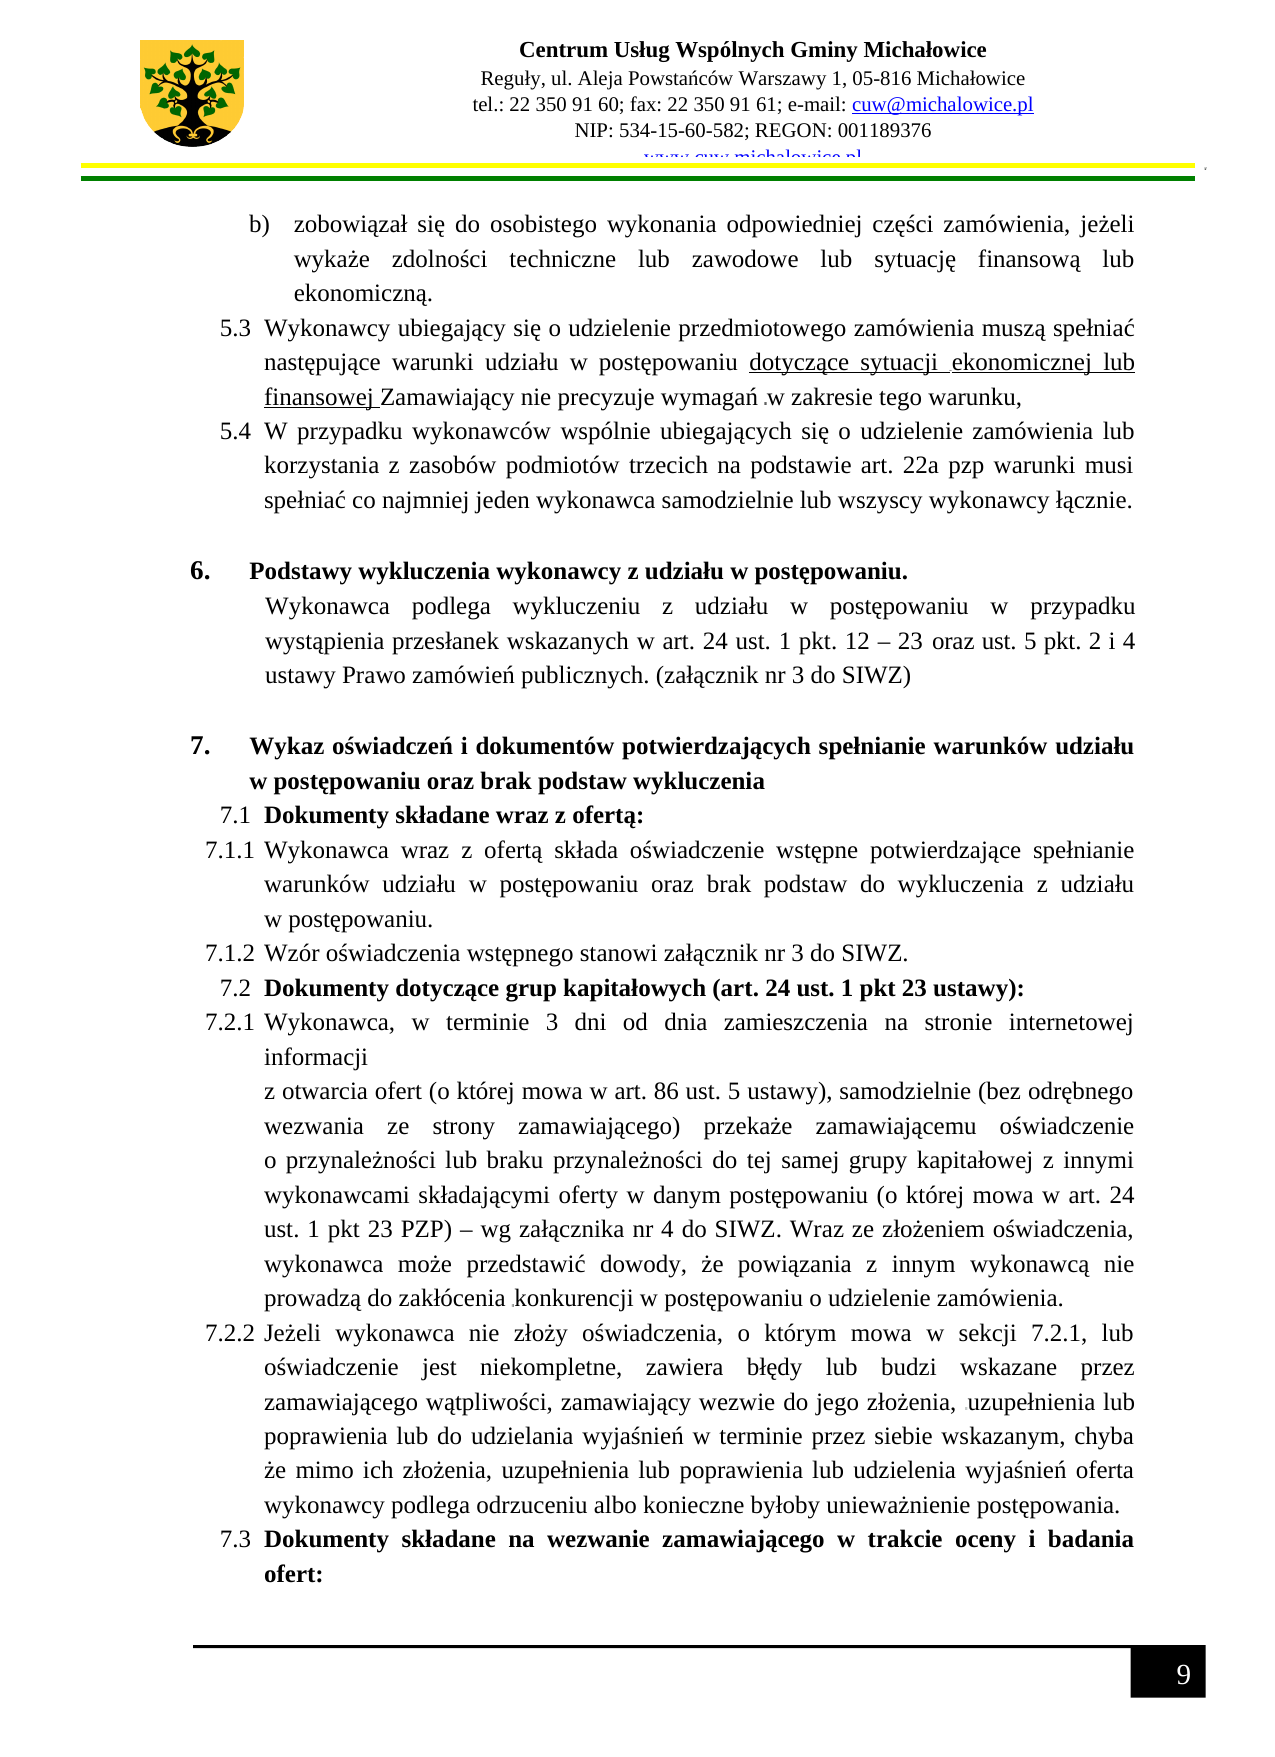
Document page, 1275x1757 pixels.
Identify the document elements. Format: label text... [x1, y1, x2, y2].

text Wykonawca podlega wykluczeniu z udziału w postępowaniu w przypadku wystąpienia przesłanek wskazanych w art. 24 ust. 1 pkt. 12 – 23 oraz ust. 5 pkt. 2 i 4 ustawy Prawo zamówień publicznych. (załącznik nr 3 do SIWZ) [265, 591, 1136, 689]
list Podstawy wykluczenia wykonawcy z udziału w postępowaniu. [190, 554, 1135, 585]
list Dokumenty składane na wezwanie zamawiającego w trakcie oceny i badania ofert: [219, 1524, 1135, 1588]
list Dokumenty dotyczące grup kapitałowych (art. 24 ust. 1 pkt 23 ustawy): [219, 973, 1135, 1002]
list Wykonawca, w terminie 3 dni od dnia zamieszczenia na stronie internetowej informacji z otwarcia ofert (o której mowa w art. 86 ust. 5 ustawy), samodzielnie (bez odrębnego wezwania ze strony zamawiającego) przekaże zamawiającemu oświadczenie o przynależności lub braku przynależności do tej samej grupy kapitałowej z innymi wykonawcami składającymi oferty w danym postępowaniu (o której mowa w art. 24 ust. 1 pkt 23 PZP) – wg załącznika nr 4 do SIWZ. Wraz ze złożeniem oświadczenia, wykonawca może przedstawić dowody, że powiązania z innym wykonawcą nie prowadzą do zakłócenia konkurencji w postępowaniu o udzielenie zamówienia. [205, 1007, 1135, 1312]
picture [140, 40, 244, 147]
list Dokumenty składane wraz z ofertą: [219, 801, 1135, 829]
list Wykaz oświadczeń i dokumentów potwierdzających spełnianie warunków udziału w postępowaniu oraz brak podstaw wykluczenia [190, 729, 1135, 795]
list W przypadku wykonawców wspólnie ubiegających się o udzielenie zamówienia lub korzystania z zasobów podmiotów trzecich na podstawie art. 22a pzp warunki musi spełniać co najmniej jeden wykonawca samodzielnie lub wszyscy wykonawcy łącznie. [219, 416, 1135, 514]
list zobowiązał się do osobistego wykonania odpowiedniej części zamówienia, jeżeli wykaże zdolności techniczne lub zawodowe lub sytuację finansową lub ekonomiczną. [249, 209, 1135, 307]
list Jeżeli wykonawca nie złoży oświadczenia, o którym mowa w sekcji 7.2.1, lub oświadczenie jest niekompletne, zawiera błędy lub budzi wskazane przez zamawiającego wątpliwości, zamawiający wezwie do jego złożenia, uzupełnienia lub poprawienia lub do udzielania wyjaśnień w terminie przez siebie wskazanym, chyba że mimo ich złożenia, uzupełnienia lub poprawienia lub udzielenia wyjaśnień oferta wykonawcy podlega odrzuceniu albo konieczne byłoby unieważnienie postępowania. [205, 1318, 1135, 1519]
list Wykonawcy ubiegający się o udzielenie przedmiotowego zamówienia muszą spełniać następujące warunki udziału w postępowaniu dotyczące sytuacji ekonomicznej lub finansowej Zamawiający nie precyzuje wymagań w zakresie tego warunku, [219, 313, 1135, 410]
list Wzór oświadczenia wstępnego stanowi załącznik nr 3 do SIWZ. [205, 938, 1135, 967]
list Wykonawca wraz z ofertą składa oświadczenie wstępne potwierdzające spełnianie warunków udziału w postępowaniu oraz brak podstaw do wykluczenia z udziału w postępowaniu. [205, 835, 1135, 933]
